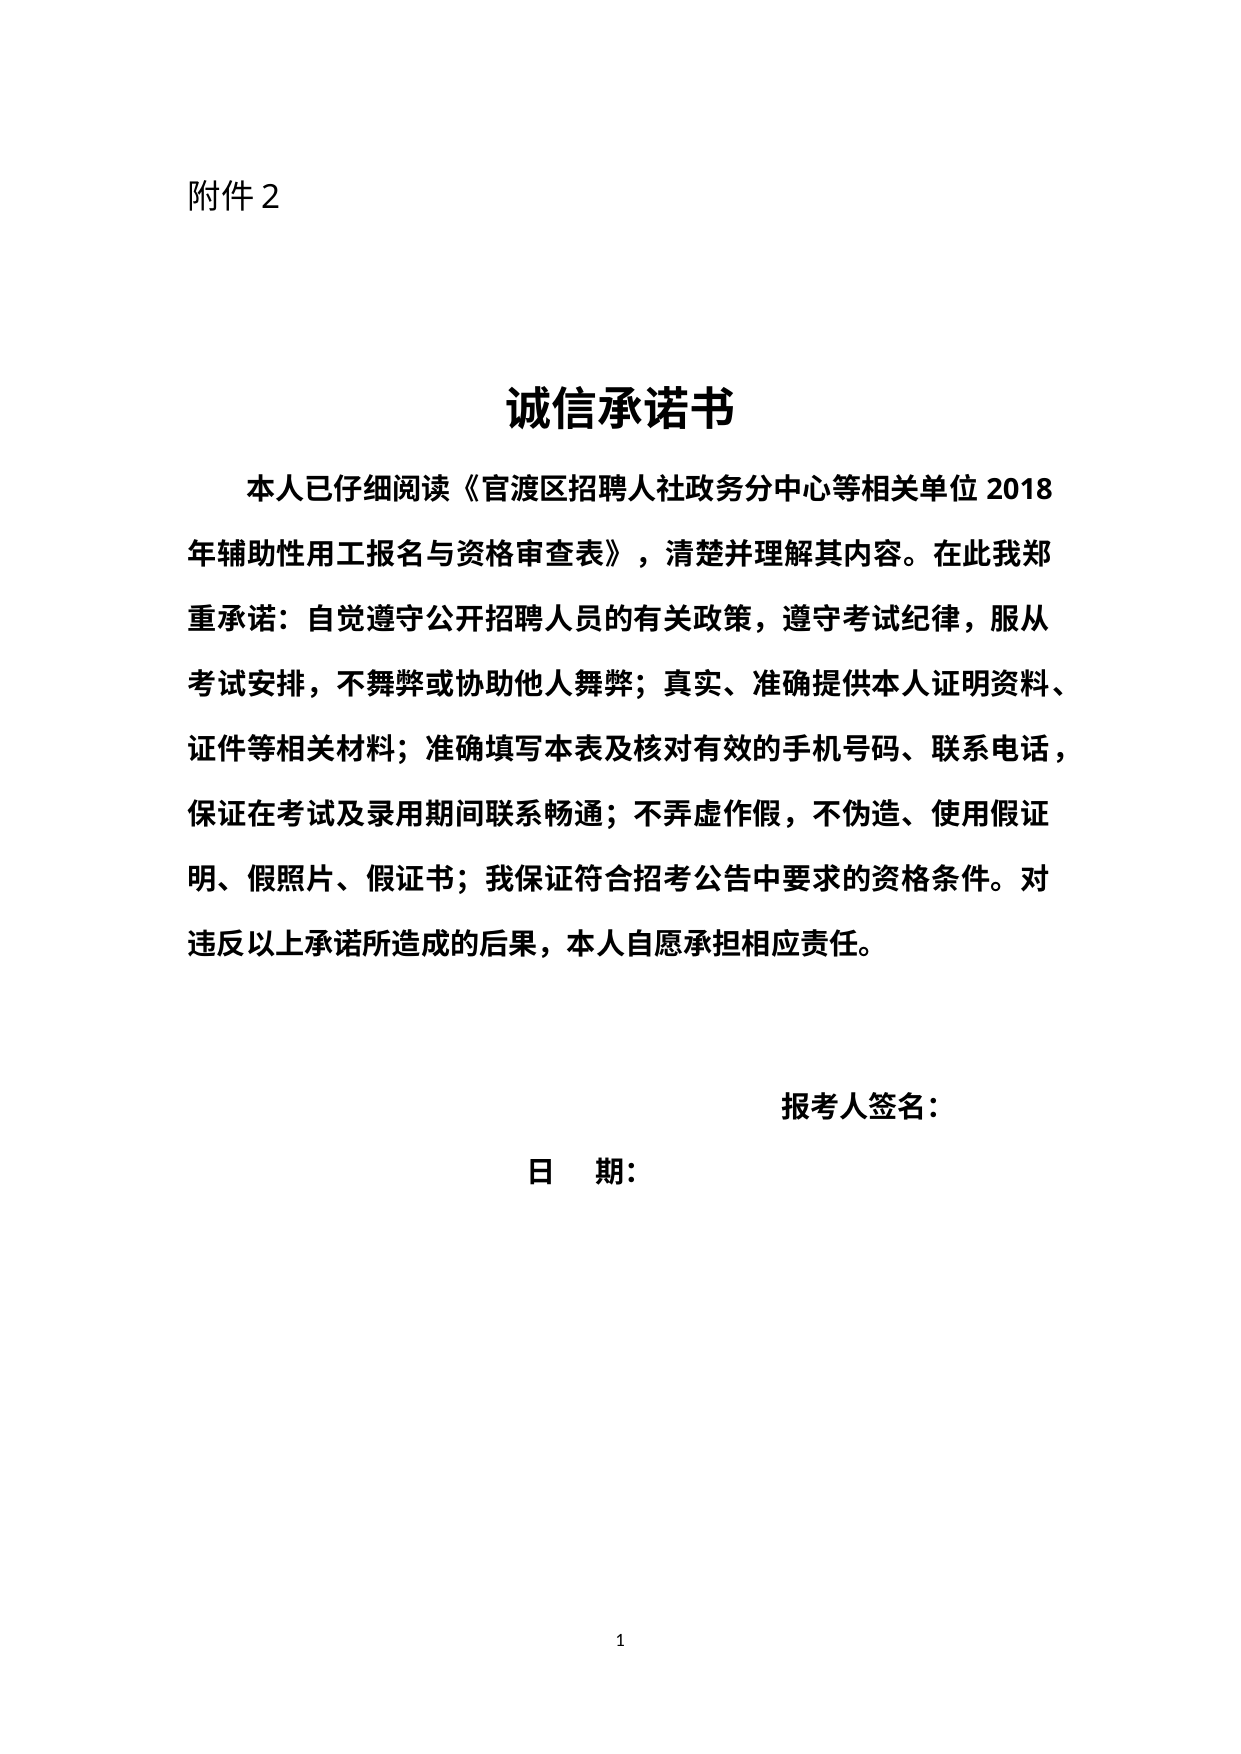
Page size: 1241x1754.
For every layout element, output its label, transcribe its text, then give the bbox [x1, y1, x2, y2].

text 日 期： [187, 1137, 1053, 1202]
text 本人已仔细阅读《官渡区招聘人社政务分中心等相关单位2018年辅助性用工报名与资格审查表》，清楚并理解其内容。在此我郑重承诺：自觉遵守公开招聘人员的有关政策，遵守考试纪律，服从考试安排，不舞弊或协助他人舞弊；真实、准确提供本人证明资料、证件等相关材料；准确填写本表及核对有效的手机号码、联系电话，保证在考试及录用期间联系畅通；不弄虚作假，不伪造、使用假证明、假照片、假证书；我保证符合招考公告中要求的资格条件。对违反以上承诺所造成的后果，本人自愿承担相应责任。 [187, 454, 1053, 974]
text 附件2 [187, 162, 1053, 227]
text 诚信承诺书 [187, 357, 1053, 454]
text 报考人签名： [187, 1072, 1009, 1137]
